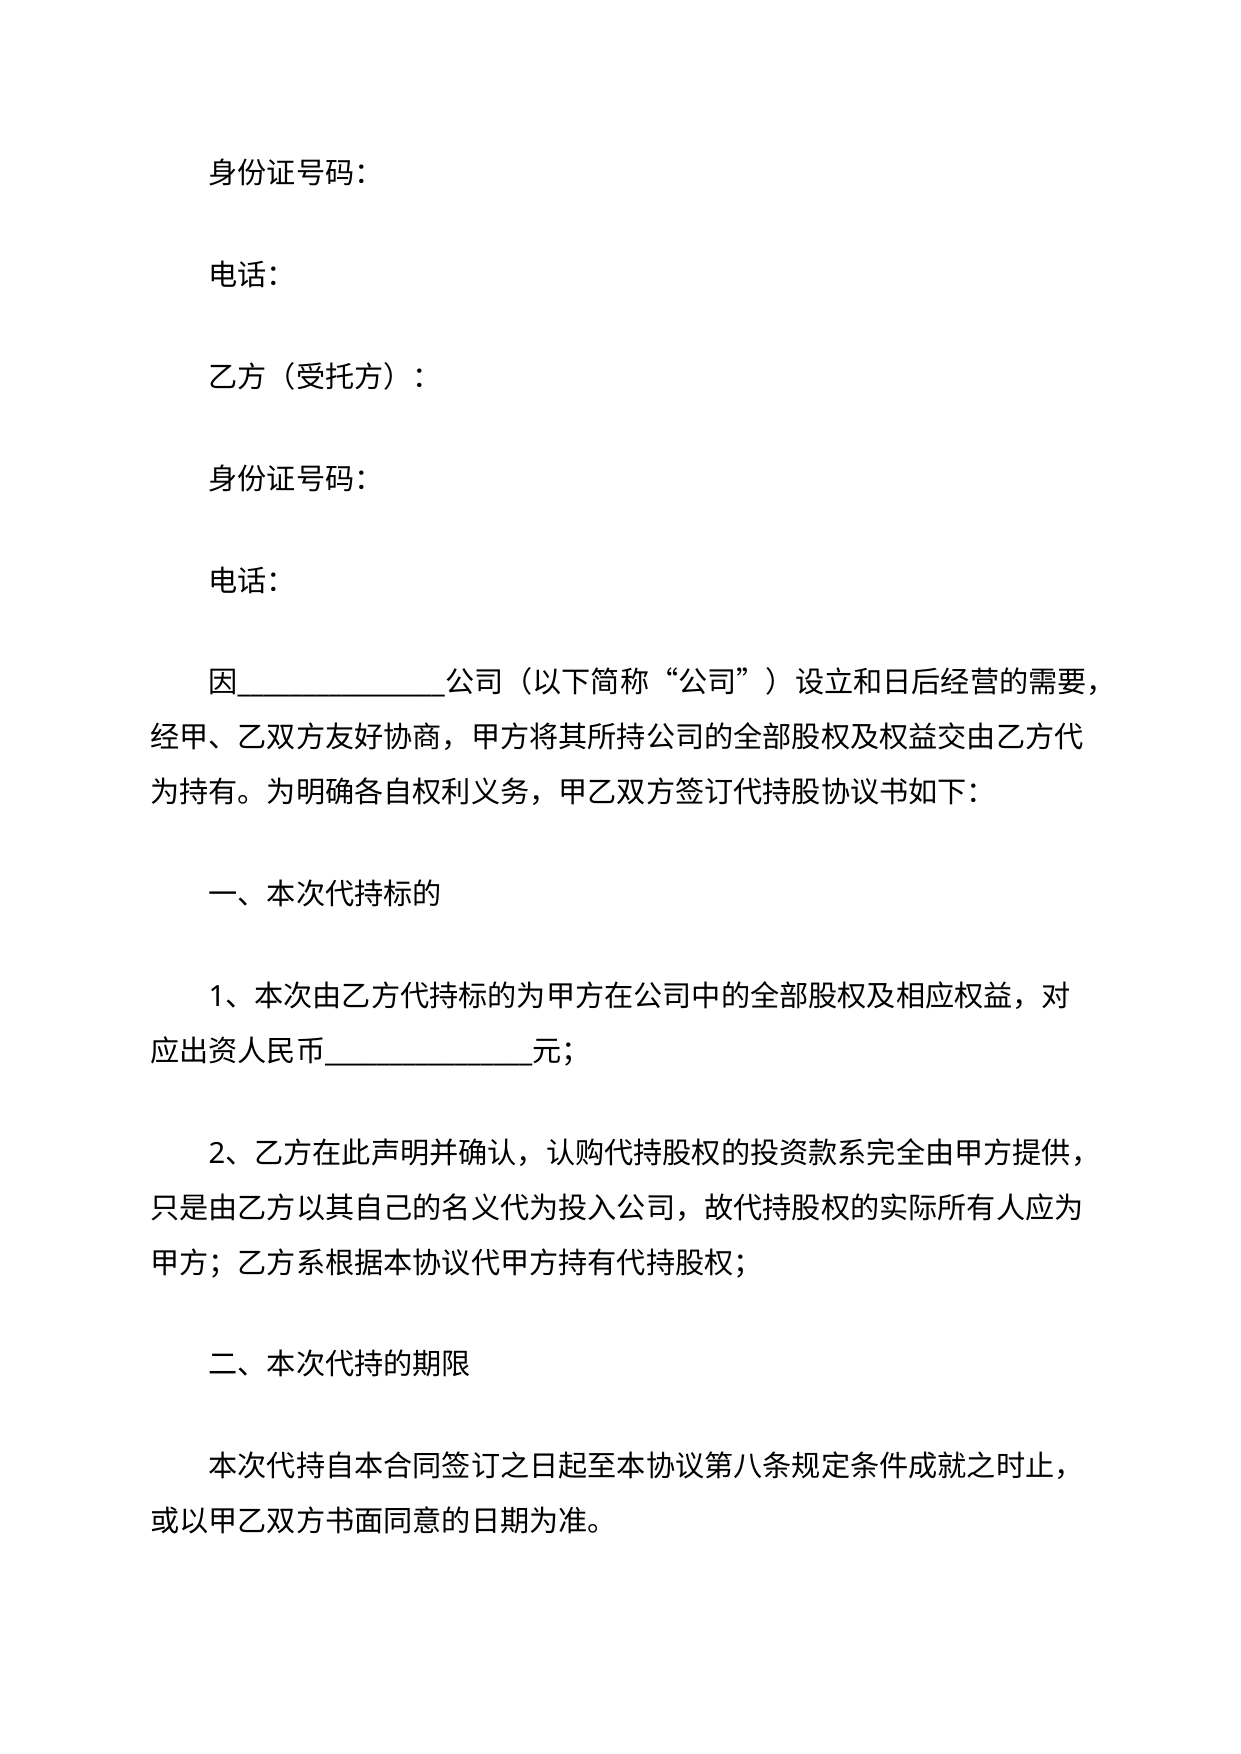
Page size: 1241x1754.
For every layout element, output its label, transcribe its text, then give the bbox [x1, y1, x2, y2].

text 二、本次代持的期限 [150, 1341, 1090, 1383]
text 2、乙方在此声明并确认，认购代持股权的投资款系完全由甲方提供，只是由乙方以其自己的名义代为投入公司，故代持股权的实际所有人应为甲方；乙方系根据本协议代甲方持有代持股权； [150, 1129, 1090, 1281]
text 身份证号码： [150, 455, 1090, 498]
text 身份证号码： [150, 150, 1090, 192]
text 本次代持自本合同签订之日起至本协议第八条规定条件成就之时止，或以甲乙双方书面同意的日期为准。 [150, 1443, 1090, 1540]
text 电话： [150, 252, 1090, 294]
text 一、本次代持标的 [150, 871, 1090, 913]
text 因________________公司（以下简称“公司”）设立和日后经营的需要，经甲、乙双方友好协商，甲方将其所持公司的全部股权及权益交由乙方代为持有。为明确各自权利义务，甲乙双方签订代持股协议书如下： [150, 659, 1090, 811]
text 1、本次由乙方代持标的为甲方在公司中的全部股权及相应权益，对应出资人民币________________元； [150, 972, 1090, 1070]
text 电话： [150, 557, 1090, 599]
text 乙方（受托方）： [150, 353, 1090, 396]
